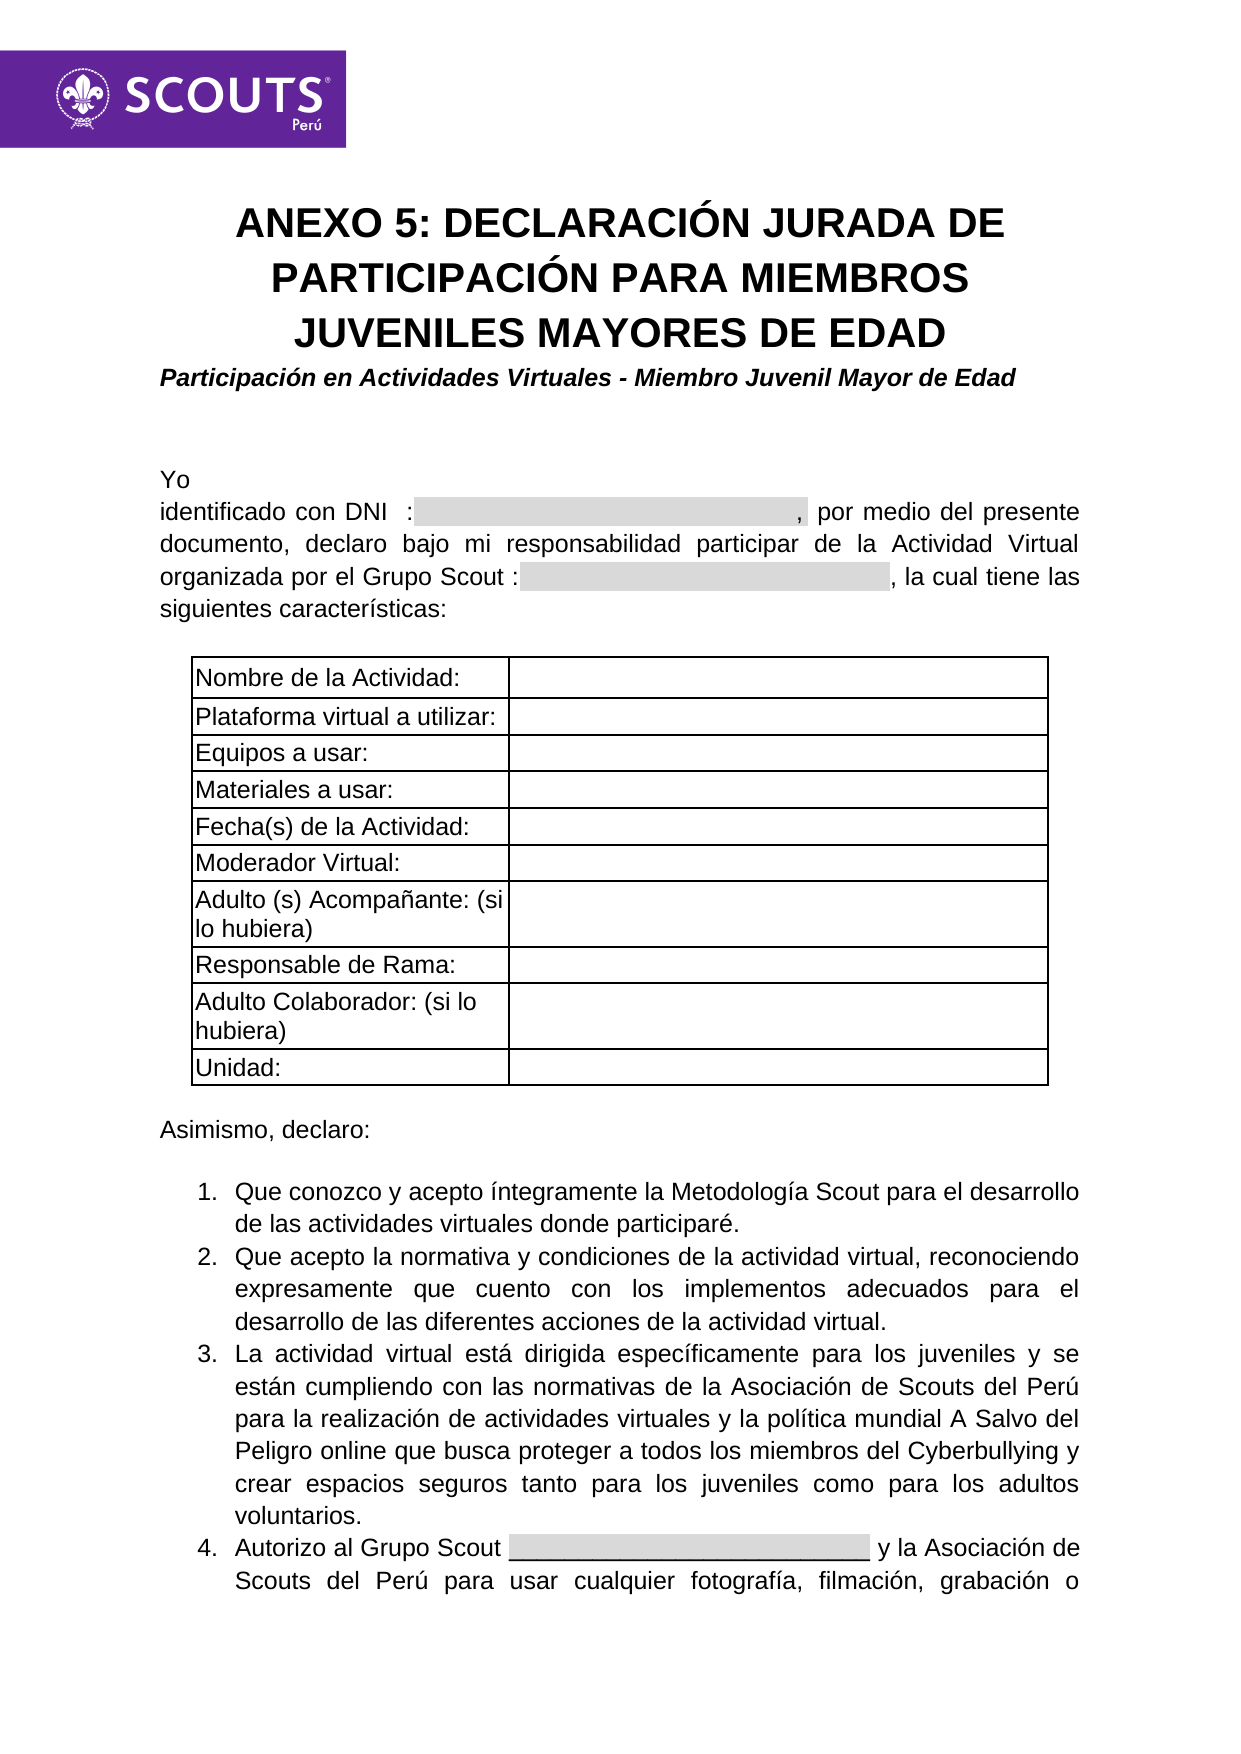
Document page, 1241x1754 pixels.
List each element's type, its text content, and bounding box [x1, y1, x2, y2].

table_cell Equipos a usar: [193, 736, 508, 770]
table_cell [510, 772, 1047, 807]
subtitle ANEXO 5: DECLARACIÓN JURADA DE PARTICIPACIÓN PARA MIEMBROS JUVENILES MAYORES DE EDAD [159, 198, 1081, 356]
table_cell Unidad: [193, 1050, 508, 1084]
table_header Nombre de la Actividad: [193, 658, 508, 697]
table_cell [510, 984, 1047, 1048]
list La actividad virtual está dirigida específicamente para los juveniles y se están cumpliendo con las normativas de la Asociación de Scouts del Perú para la realización de actividades virtuales y la política mundial A Salvo del Peligro online que busca proteger a todos los miembros del Cyberbullying y crear espacios seguros tanto para los juveniles como para los adultos voluntarios. [197, 1339, 1081, 1530]
table_cell [510, 1050, 1047, 1084]
table_cell [510, 809, 1047, 843]
picture [0, 50, 347, 148]
table_cell Adulto (s) Acompañante: (si lo hubiera) [193, 882, 508, 946]
text Yo identificado con DNI : , por medio del presente documento, declaro bajo mi responsabilidad participar de la Actividad Virtual organizada por el Grupo Scout : , la cual tiene las siguientes características: [159, 465, 1081, 623]
table_cell [510, 736, 1047, 770]
table_cell [510, 882, 1047, 946]
table_header [510, 658, 1047, 697]
table_cell Plataforma virtual a utilizar: [193, 699, 508, 733]
table_cell Fecha(s) de la Actividad: [193, 809, 508, 843]
table_cell Materiales a usar: [193, 772, 508, 807]
table_cell Moderador Virtual: [193, 846, 508, 880]
table_cell Responsable de Rama: [193, 948, 508, 982]
list Que conozco y acepto íntegramente la Metodología Scout para el desarrollo de las actividades virtuales donde participaré. [197, 1177, 1081, 1238]
table_cell [510, 948, 1047, 982]
text Asimismo, declaro: [159, 1116, 1081, 1144]
table_cell [510, 846, 1047, 880]
table_cell Adulto Colaborador: (si lo hubiera) [193, 984, 508, 1048]
table_cell [510, 699, 1047, 733]
text Participación en Actividades Virtuales - Miembro Juvenil Mayor de Edad [159, 363, 1081, 392]
list Que acepto la normativa y condiciones de la actividad virtual, reconociendo expresamente que cuento con los implementos adecuados para el desarrollo de las diferentes acciones de la actividad virtual. [197, 1242, 1081, 1335]
